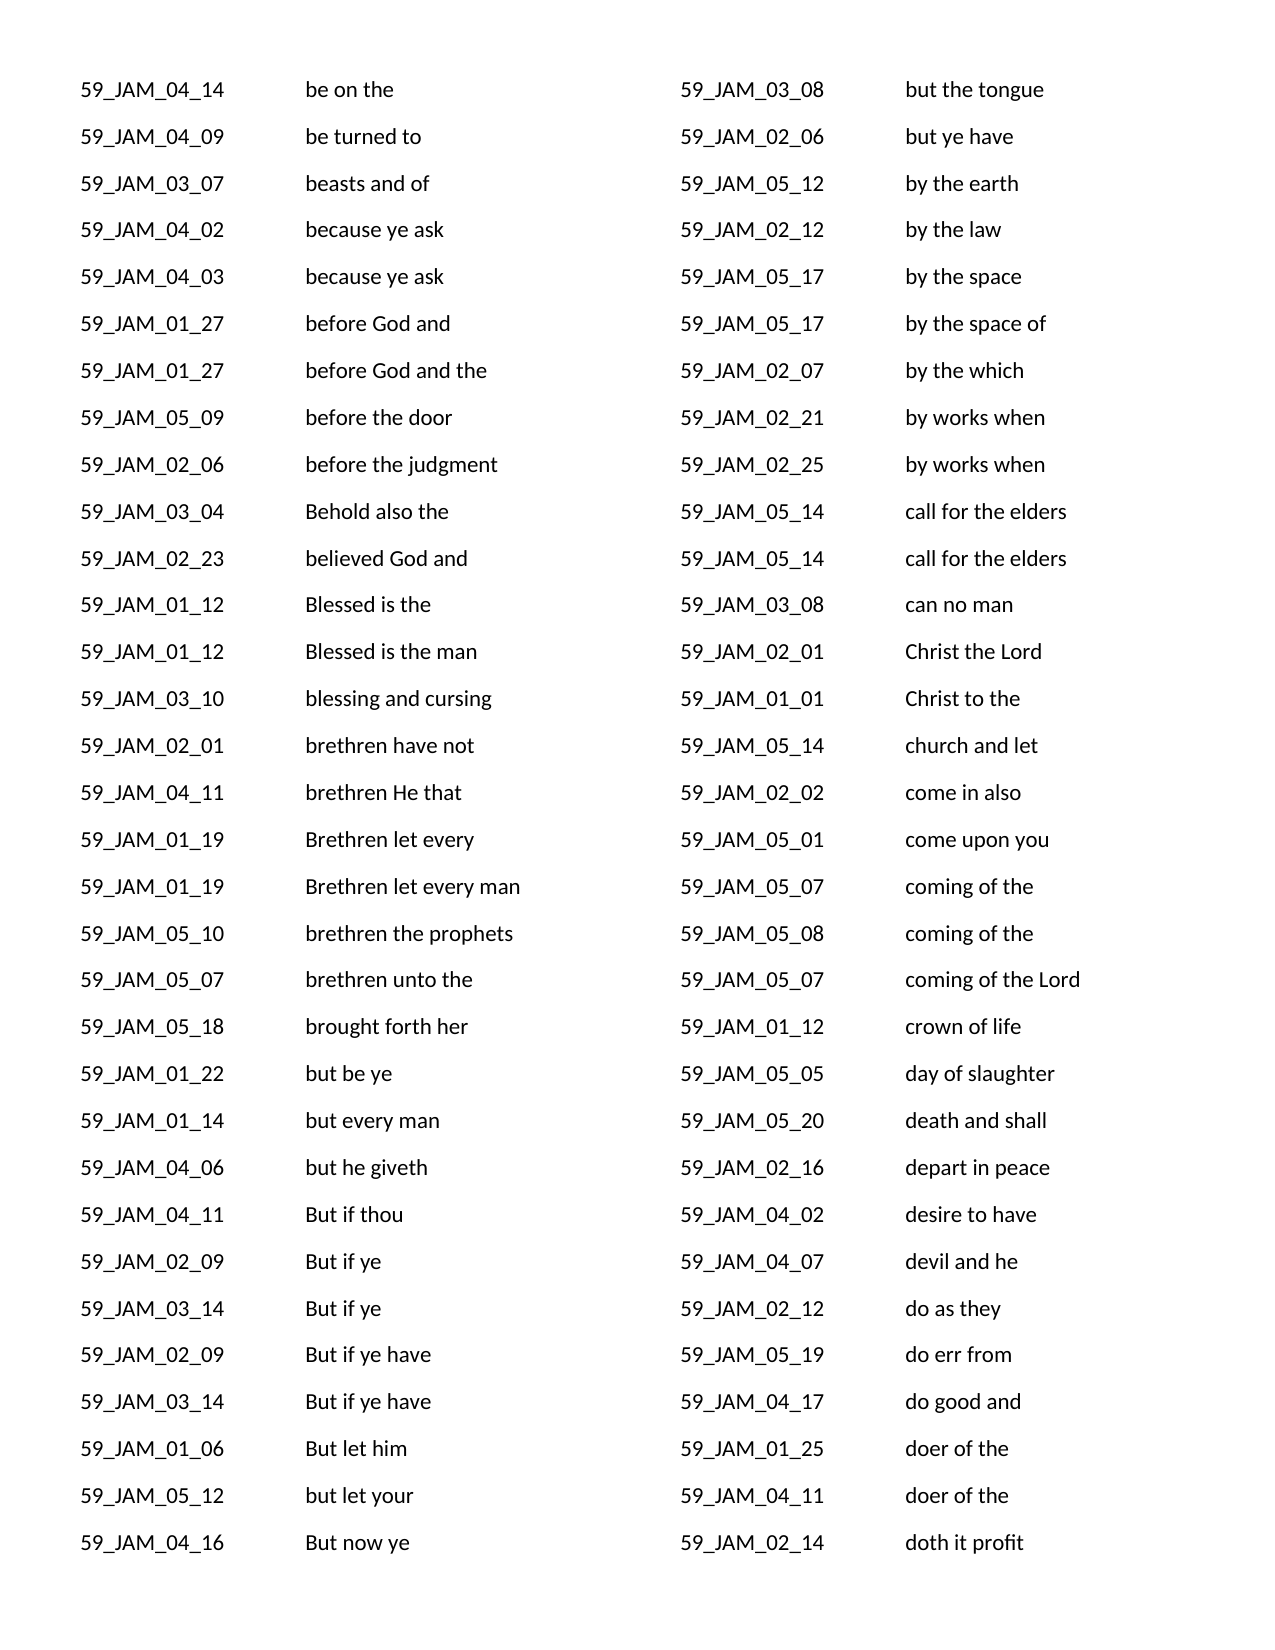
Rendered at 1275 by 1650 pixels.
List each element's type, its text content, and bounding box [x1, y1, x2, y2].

text 59_JAM_02_06 before the judgment [75, 450, 600, 478]
text 59_JAM_02_01 Christ the Lord [675, 637, 1200, 666]
text 59_JAM_03_07 beasts and of [75, 169, 600, 197]
text 59_JAM_02_16 depart in peace [675, 1153, 1200, 1181]
text 59_JAM_04_03 because ye ask [75, 262, 600, 291]
text 59_JAM_03_08 but the tongue [675, 75, 1200, 103]
text 59_JAM_02_07 by the which [675, 356, 1200, 384]
text 59_JAM_01_12 crown of life [675, 1012, 1200, 1041]
text 59_JAM_01_12 Blessed is the [75, 591, 600, 619]
text 59_JAM_05_01 come upon you [675, 825, 1200, 853]
text 59_JAM_02_14 doth it profit [675, 1528, 1200, 1556]
text 59_JAM_04_11 doer of the [675, 1481, 1200, 1509]
text 59_JAM_01_12 Blessed is the man [75, 637, 600, 666]
text 59_JAM_05_08 coming of the [675, 919, 1200, 947]
text 59_JAM_05_12 but let your [75, 1481, 600, 1509]
text 59_JAM_04_09 be turned to [75, 122, 600, 150]
text 59_JAM_01_06 But let him [75, 1434, 600, 1462]
text 59_JAM_05_17 by the space of [675, 309, 1200, 337]
text 59_JAM_04_02 desire to have [675, 1200, 1200, 1228]
text 59_JAM_04_14 be on the [75, 75, 600, 103]
text 59_JAM_04_02 because ye ask [75, 216, 600, 244]
text 59_JAM_05_20 death and shall [675, 1106, 1200, 1134]
text 59_JAM_04_07 devil and he [675, 1247, 1200, 1275]
text 59_JAM_03_10 blessing and cursing [75, 684, 600, 712]
text 59_JAM_04_11 brethren He that [75, 778, 600, 806]
text 59_JAM_05_18 brought forth her [75, 1012, 600, 1041]
text 59_JAM_02_06 but ye have [675, 122, 1200, 150]
text 59_JAM_01_19 Brethren let every man [75, 872, 600, 900]
text 59_JAM_01_22 but be ye [75, 1059, 600, 1087]
text 59_JAM_05_07 coming of the [675, 872, 1200, 900]
text 59_JAM_05_07 brethren unto the [75, 966, 600, 994]
text 59_JAM_02_12 by the law [675, 216, 1200, 244]
text 59_JAM_01_27 before God and the [75, 356, 600, 384]
text 59_JAM_02_09 But if ye have [75, 1341, 600, 1369]
text 59_JAM_02_12 do as they [675, 1294, 1200, 1322]
text 59_JAM_05_12 by the earth [675, 169, 1200, 197]
text 59_JAM_01_19 Brethren let every [75, 825, 600, 853]
text 59_JAM_01_14 but every man [75, 1106, 600, 1134]
text 59_JAM_05_14 call for the elders [675, 497, 1200, 525]
text 59_JAM_02_23 believed God and [75, 544, 600, 572]
text 59_JAM_05_09 before the door [75, 403, 600, 431]
text 59_JAM_01_25 doer of the [675, 1434, 1200, 1462]
text 59_JAM_03_14 But if ye [75, 1294, 600, 1322]
text 59_JAM_04_11 But if thou [75, 1200, 600, 1228]
text 59_JAM_05_17 by the space [675, 262, 1200, 291]
text 59_JAM_05_14 church and let [675, 731, 1200, 759]
text 59_JAM_05_05 day of slaughter [675, 1059, 1200, 1087]
text 59_JAM_01_27 before God and [75, 309, 600, 337]
text 59_JAM_02_01 brethren have not [75, 731, 600, 759]
text 59_JAM_02_09 But if ye [75, 1247, 600, 1275]
text 59_JAM_03_04 Behold also the [75, 497, 600, 525]
text 59_JAM_02_21 by works when [675, 403, 1200, 431]
text 59_JAM_02_02 come in also [675, 778, 1200, 806]
text 59_JAM_03_08 can no man [675, 591, 1200, 619]
text 59_JAM_05_10 brethren the prophets [75, 919, 600, 947]
text 59_JAM_04_16 But now ye [75, 1528, 600, 1556]
text 59_JAM_04_17 do good and [675, 1387, 1200, 1416]
text 59_JAM_04_06 but he giveth [75, 1153, 600, 1181]
text 59_JAM_05_07 coming of the Lord [675, 966, 1200, 994]
text 59_JAM_01_01 Christ to the [675, 684, 1200, 712]
text 59_JAM_02_25 by works when [675, 450, 1200, 478]
text 59_JAM_05_14 call for the elders [675, 544, 1200, 572]
text 59_JAM_05_19 do err from [675, 1341, 1200, 1369]
text 59_JAM_03_14 But if ye have [75, 1387, 600, 1416]
